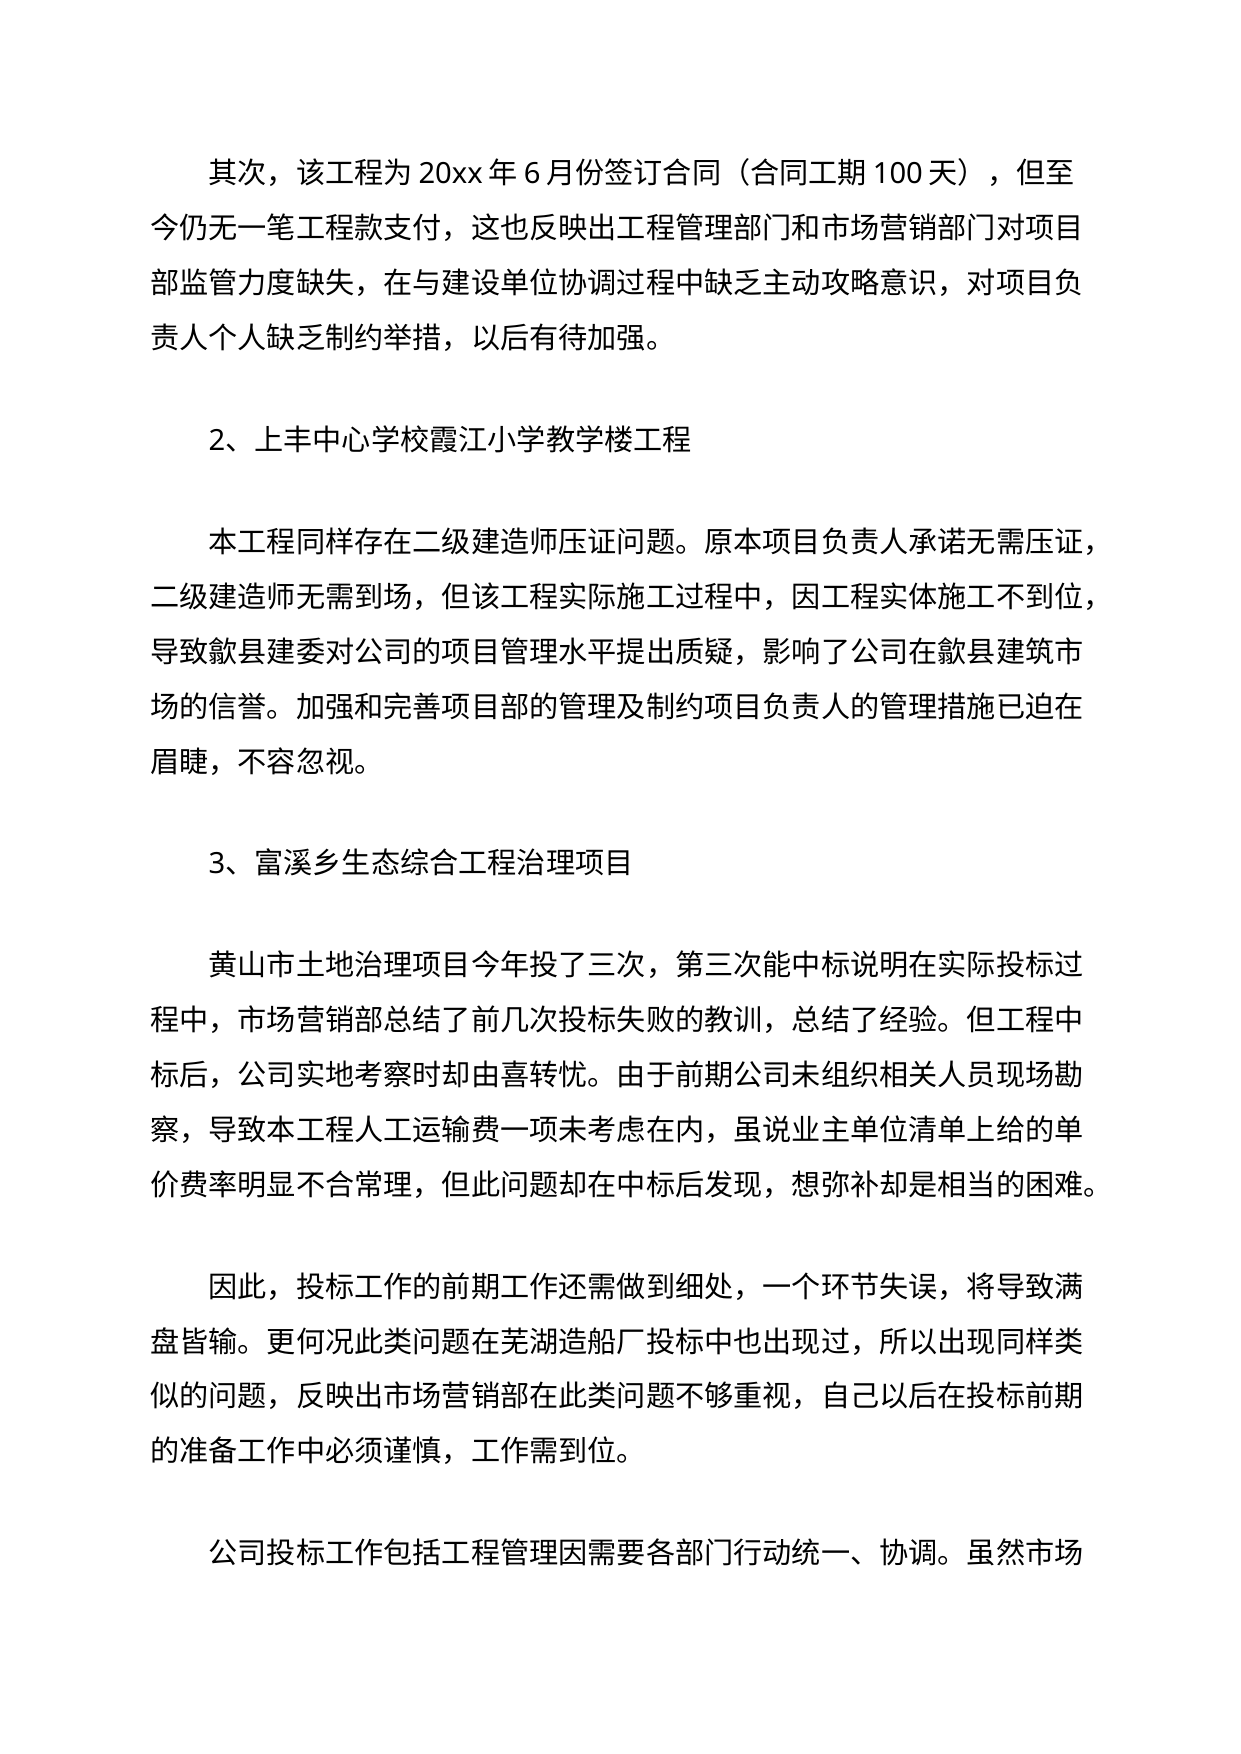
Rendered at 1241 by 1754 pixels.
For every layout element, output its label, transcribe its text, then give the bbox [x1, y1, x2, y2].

text 3、富溪乡生态综合工程治理项目 [150, 840, 1090, 882]
text 本工程同样存在二级建造师压证问题。原本项目负责人承诺无需压证，二级建造师无需到场，但该工程实际施工过程中，因工程实体施工不到位，导致歙县建委对公司的项目管理水平提出质疑，影响了公司在歙县建筑市场的信誉。加强和完善项目部的管理及制约项目负责人的管理措施已迫在眉睫，不容忽视。 [150, 518, 1090, 780]
text 因此，投标工作的前期工作还需做到细处，一个环节失误，将导致满盘皆输。更何况此类问题在芜湖造船厂投标中也出现过，所以出现同样类似的问题，反映出市场营销部在此类问题不够重视，自己以后在投标前期的准备工作中必须谨慎，工作需到位。 [150, 1263, 1090, 1470]
text 2、上丰中心学校霞江小学教学楼工程 [150, 417, 1090, 459]
text 黄山市土地治理项目今年投了三次，第三次能中标说明在实际投标过程中，市场营销部总结了前几次投标失败的教训，总结了经验。但工程中标后，公司实地考察时却由喜转忧。由于前期公司未组织相关人员现场勘察，导致本工程人工运输费一项未考虑在内，虽说业主单位清单上给的单价费率明显不合常理，但此问题却在中标后发现，想弥补却是相当的困难。 [150, 942, 1090, 1204]
text 其次，该工程为20xx年6月份签订合同（合同工期100天），但至今仍无一笔工程款支付，这也反映出工程管理部门和市场营销部门对项目部监管力度缺失，在与建设单位协调过程中缺乏主动攻略意识，对项目负责人个人缺乏制约举措，以后有待加强。 [150, 150, 1090, 357]
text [150, 1530, 1090, 1572]
